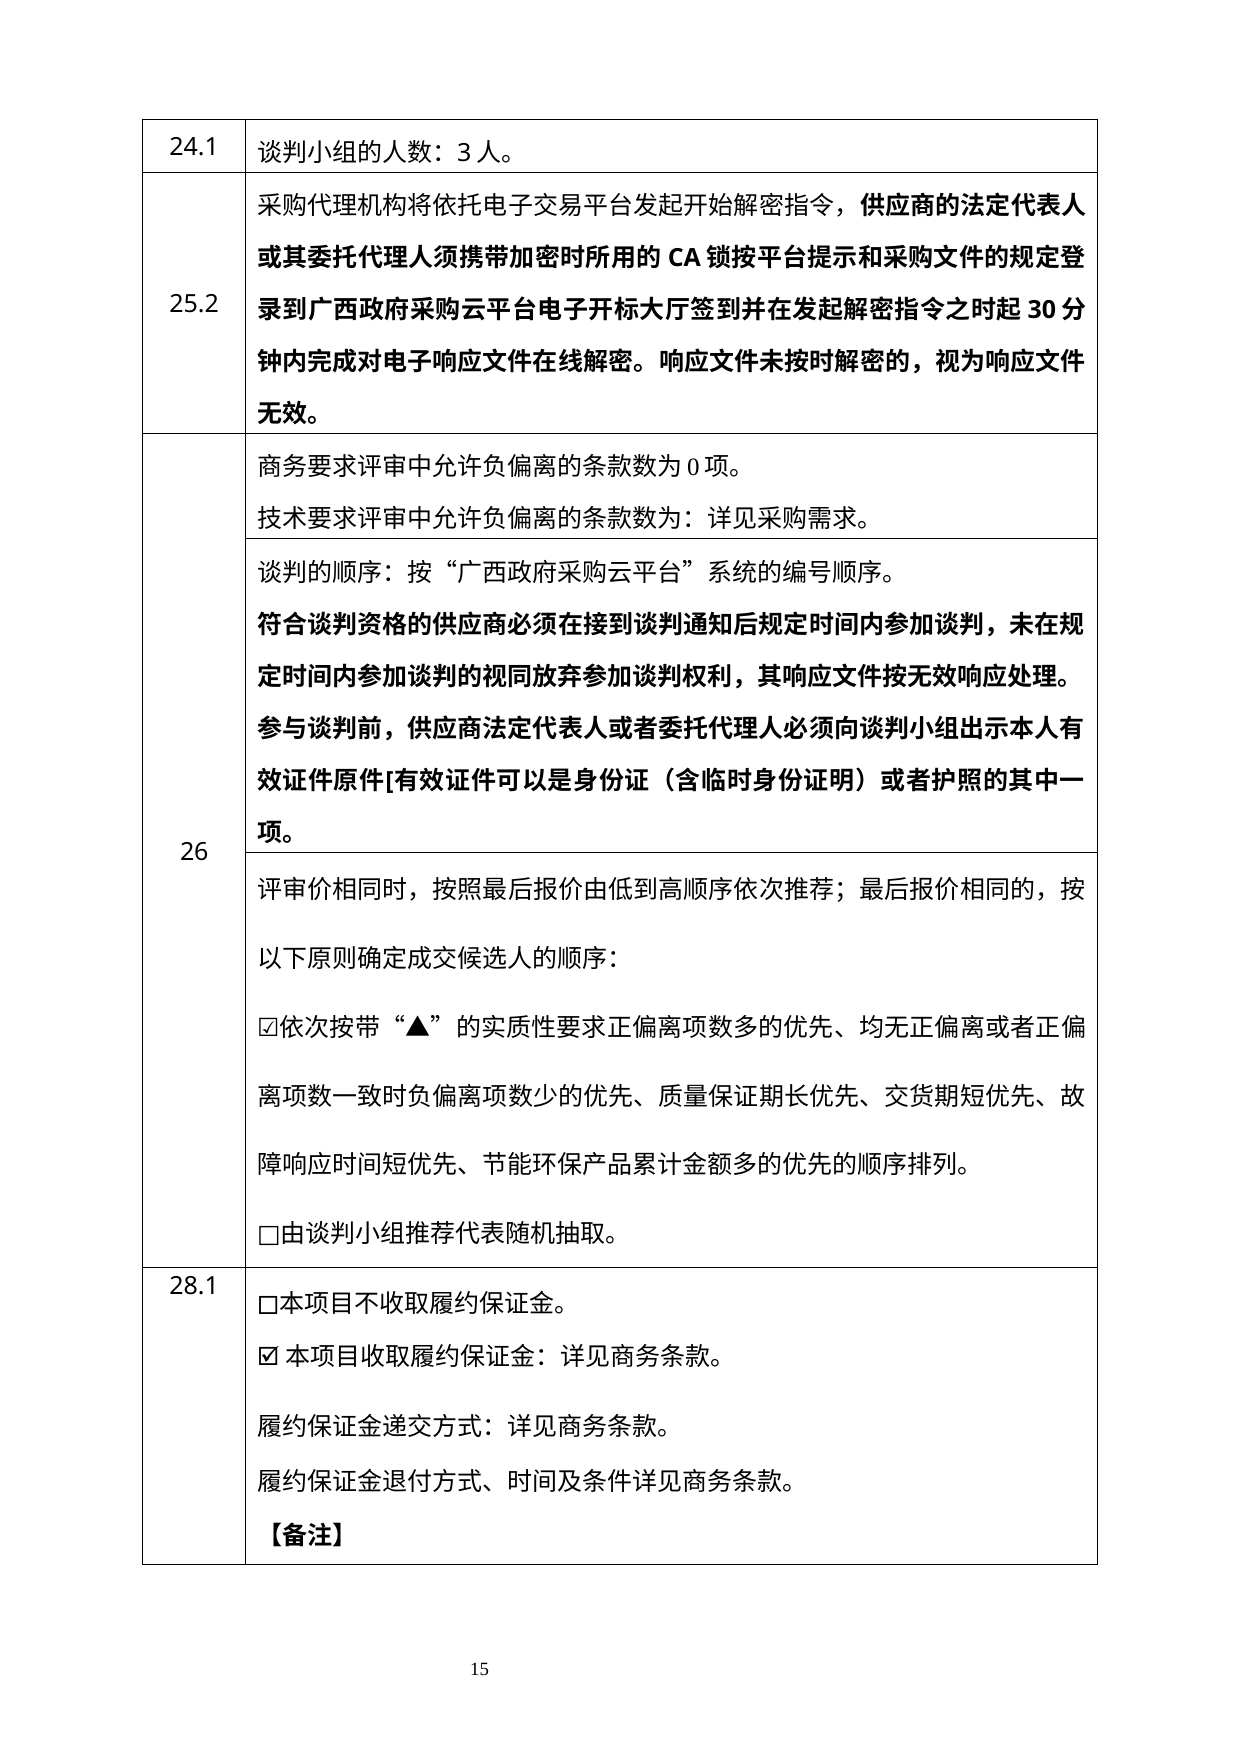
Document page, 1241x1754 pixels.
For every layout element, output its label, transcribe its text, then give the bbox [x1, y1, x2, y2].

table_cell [246, 1268, 1097, 1564]
table_cell 25.2 [143, 173, 245, 433]
table_cell 评审价相同时，按照最后报价由低到高顺序依次推荐；最后报价相同的，按以下原则确定成交候选人的顺序： ☑依次按带“▲”的实质性要求正偏离项数多的优先、均无正偏离或者正偏离项数一致时负偏离项数少的优先、质量保证期长优先、交货期短优先、故障响应时间短优先、节能环保产品累计金额多的优先的顺序排列。 □由谈判小组推荐代表随机抽取。 [246, 853, 1097, 1267]
table_cell 谈判小组的人数：3人。 [246, 120, 1097, 172]
table_cell 商务要求评审中允许负偏离的条款数为0项。 技术要求评审中允许负偏离的条款数为：详见采购需求。 [246, 434, 1097, 538]
table_cell 谈判的顺序：按“广西政府采购云平台”系统的编号顺序。 符合谈判资格的供应商必须在接到谈判通知后规定时间内参加谈判，未在规定时间内参加谈判的视同放弃参加谈判权利，其响应文件按无效响应处理。 参与谈判前，供应商法定代表人或者委托代理人必须向谈判小组出示本人有效证件原件[有效证件可以是身份证（含临时身份证明）或者护照的其中一项。 [246, 539, 1097, 852]
table_cell 24.1 [143, 120, 245, 172]
table_cell 28.1 [143, 1268, 245, 1564]
table_cell 采购代理机构将依托电子交易平台发起开始解密指令，供应商的法定代表人或其委托代理人须携带加密时所用的CA锁按平台提示和采购文件的规定登录到广西政府采购云平台电子开标大厅签到并在发起解密指令之时起30分钟内完成对电子响应文件在线解密。响应文件未按时解密的，视为响应文件无效。 [246, 173, 1097, 433]
table_cell 26 [143, 434, 245, 1267]
